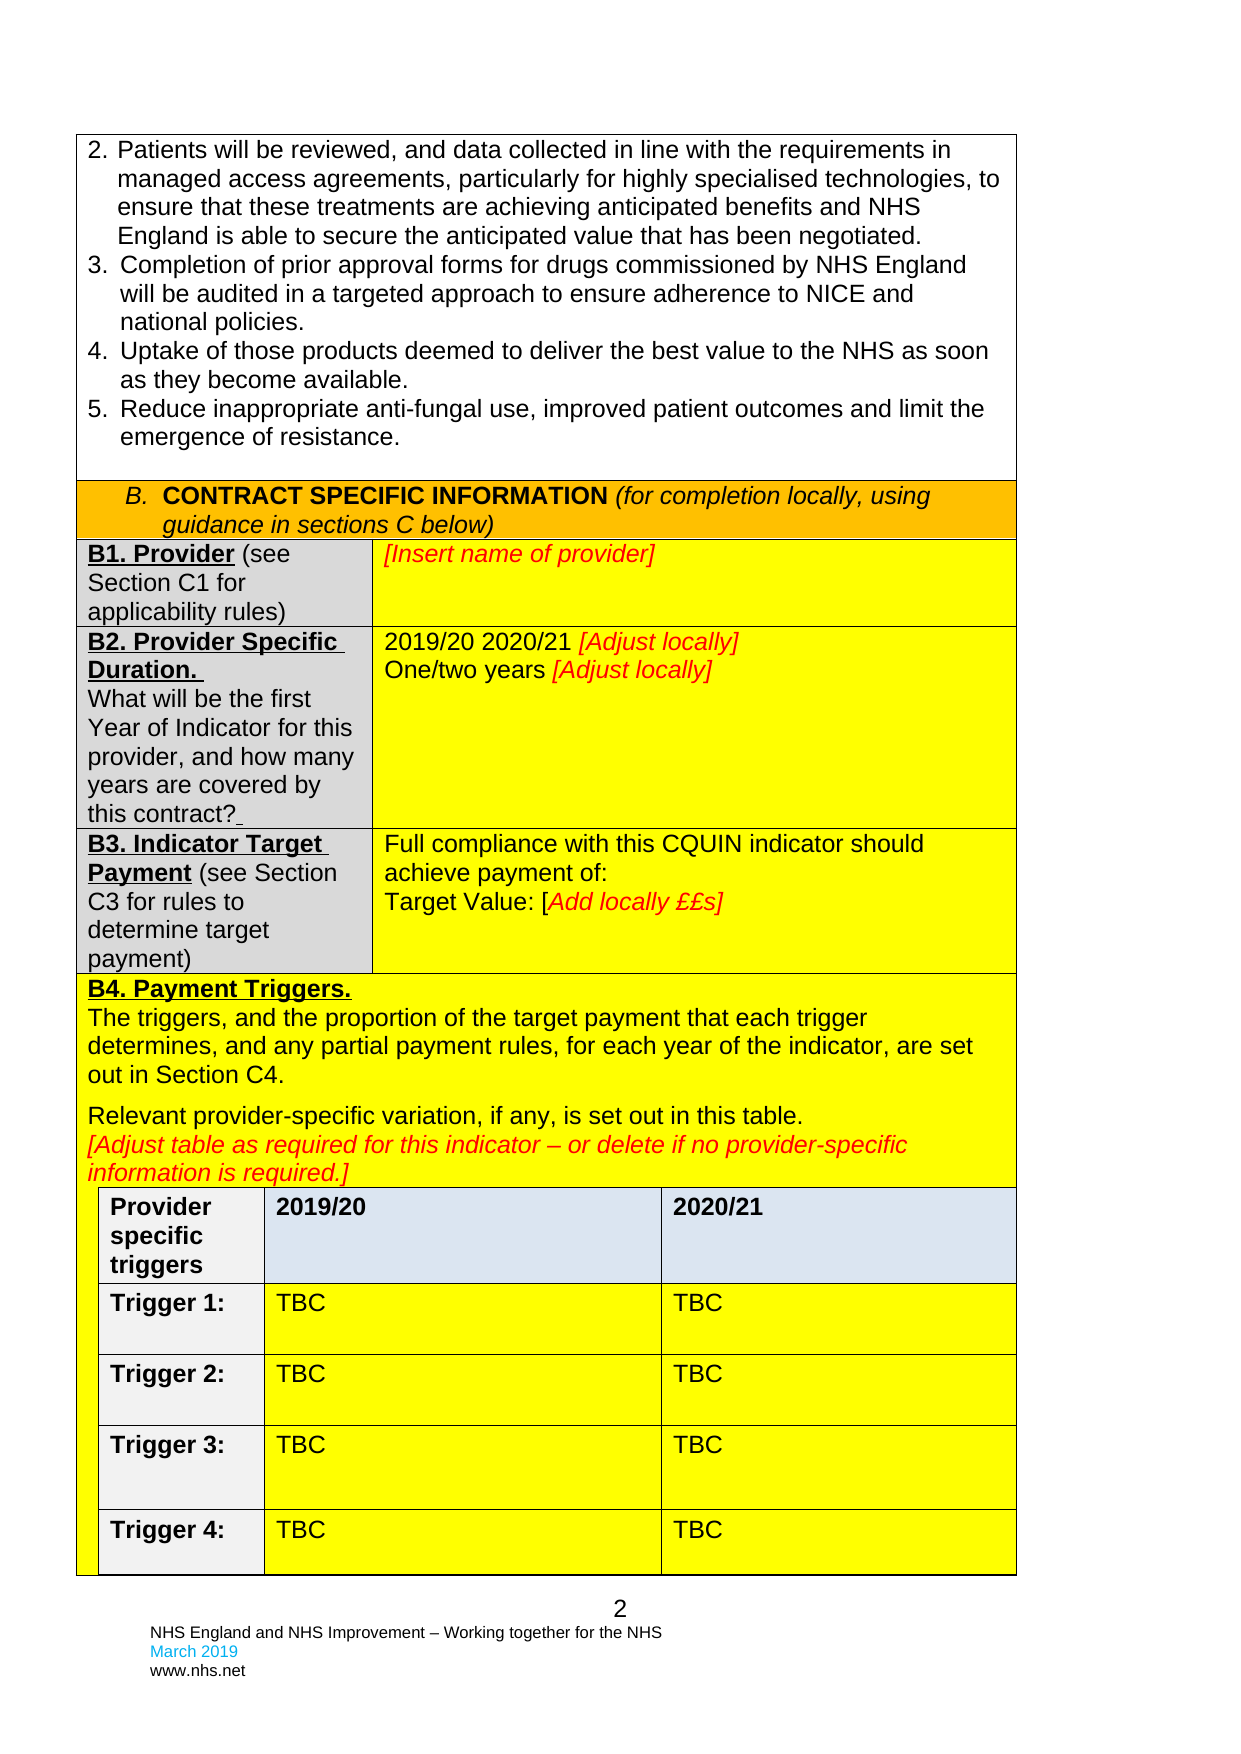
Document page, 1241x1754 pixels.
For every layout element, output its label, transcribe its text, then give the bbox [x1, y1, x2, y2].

table_cell B1. Provider (see Section C1 for applicability rules) [77, 540, 372, 626]
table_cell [77, 974, 1016, 1575]
table_cell B2. Provider Specific Duration. What will be the first Year of Indicator for this provider, and how many years are covered by this contract? [77, 627, 372, 828]
table_cell 2019/20 2020/21 [Adjust locally] One/two years [Adjust locally] [373, 627, 1016, 828]
table_cell B3. Indicator Target Payment (see Section C3 for rules to determine target payment) [77, 829, 372, 973]
table_cell Full compliance with this CQUIN indicator should achieve payment of: Target Value: [Add locally ££s] [373, 829, 1016, 973]
table_cell CONTRACT SPECIFIC INFORMATION (for completion locally, using guidance in sections C below) [77, 481, 1016, 538]
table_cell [77, 135, 1016, 480]
table_cell [Insert name of provider] [373, 540, 1016, 626]
